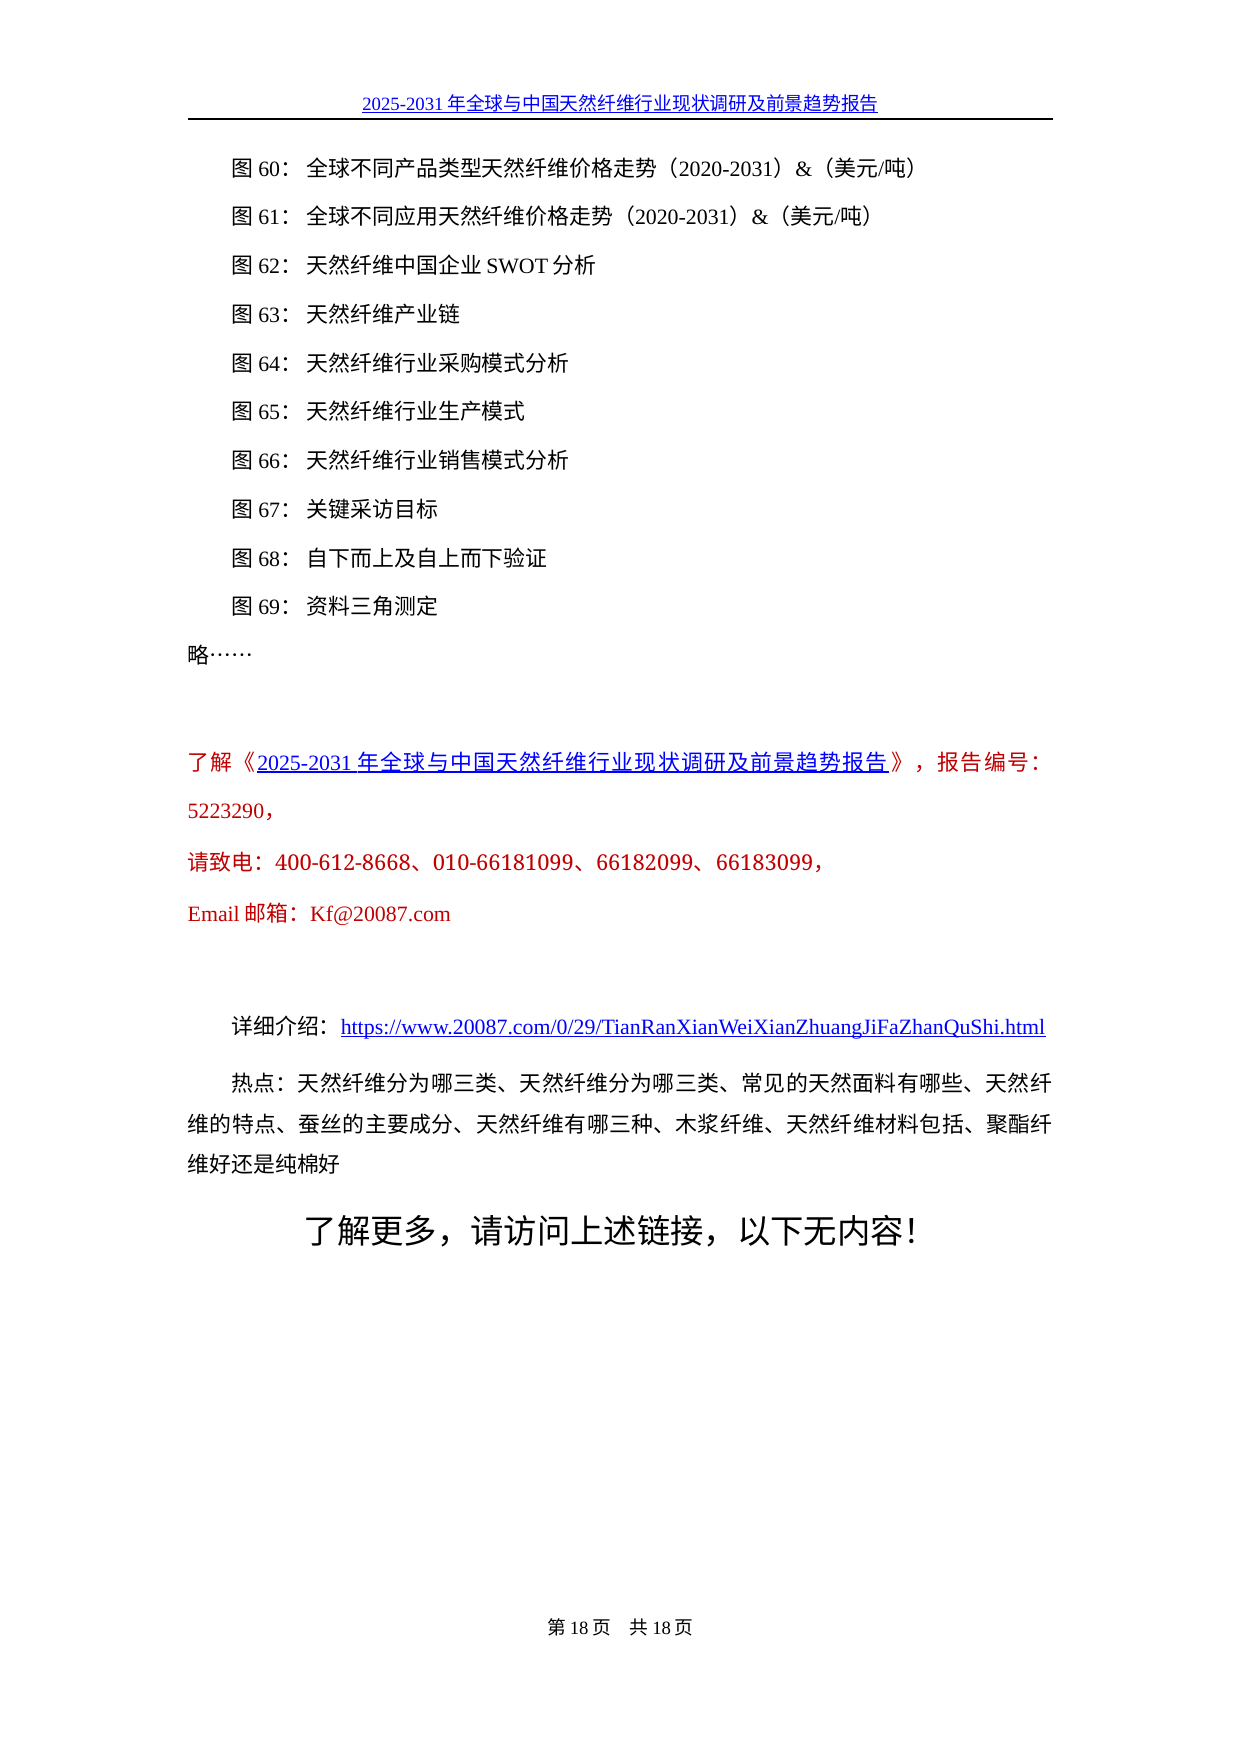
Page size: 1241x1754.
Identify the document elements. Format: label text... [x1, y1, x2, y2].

text Email邮箱：Kf@20087.com [187, 896, 1053, 928]
text 了解《2025-2031年全球与中国天然纤维行业现状调研及前景趋势报告》，报告编号：5223290， [187, 744, 1053, 825]
text 详细介绍：https://www.20087.com/0/29/TianRanXianWeiXianZhuangJiFaZhanQuShi.html [187, 1009, 1053, 1041]
title 了解更多，请访问上述链接，以下无内容！ [187, 1197, 1053, 1262]
text 热点：天然纤维分为哪三类、天然纤维分为哪三类、常见的天然面料有哪些、天然纤维的特点、蚕丝的主要成分、天然纤维有哪三种、木浆纤维、天然纤维材料包括、聚酯纤维好还是纯棉好 [187, 1066, 1053, 1179]
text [187, 150, 1053, 670]
text 请致电：400-612-8668、010-66181099、66182099、66183099， [187, 844, 1053, 877]
